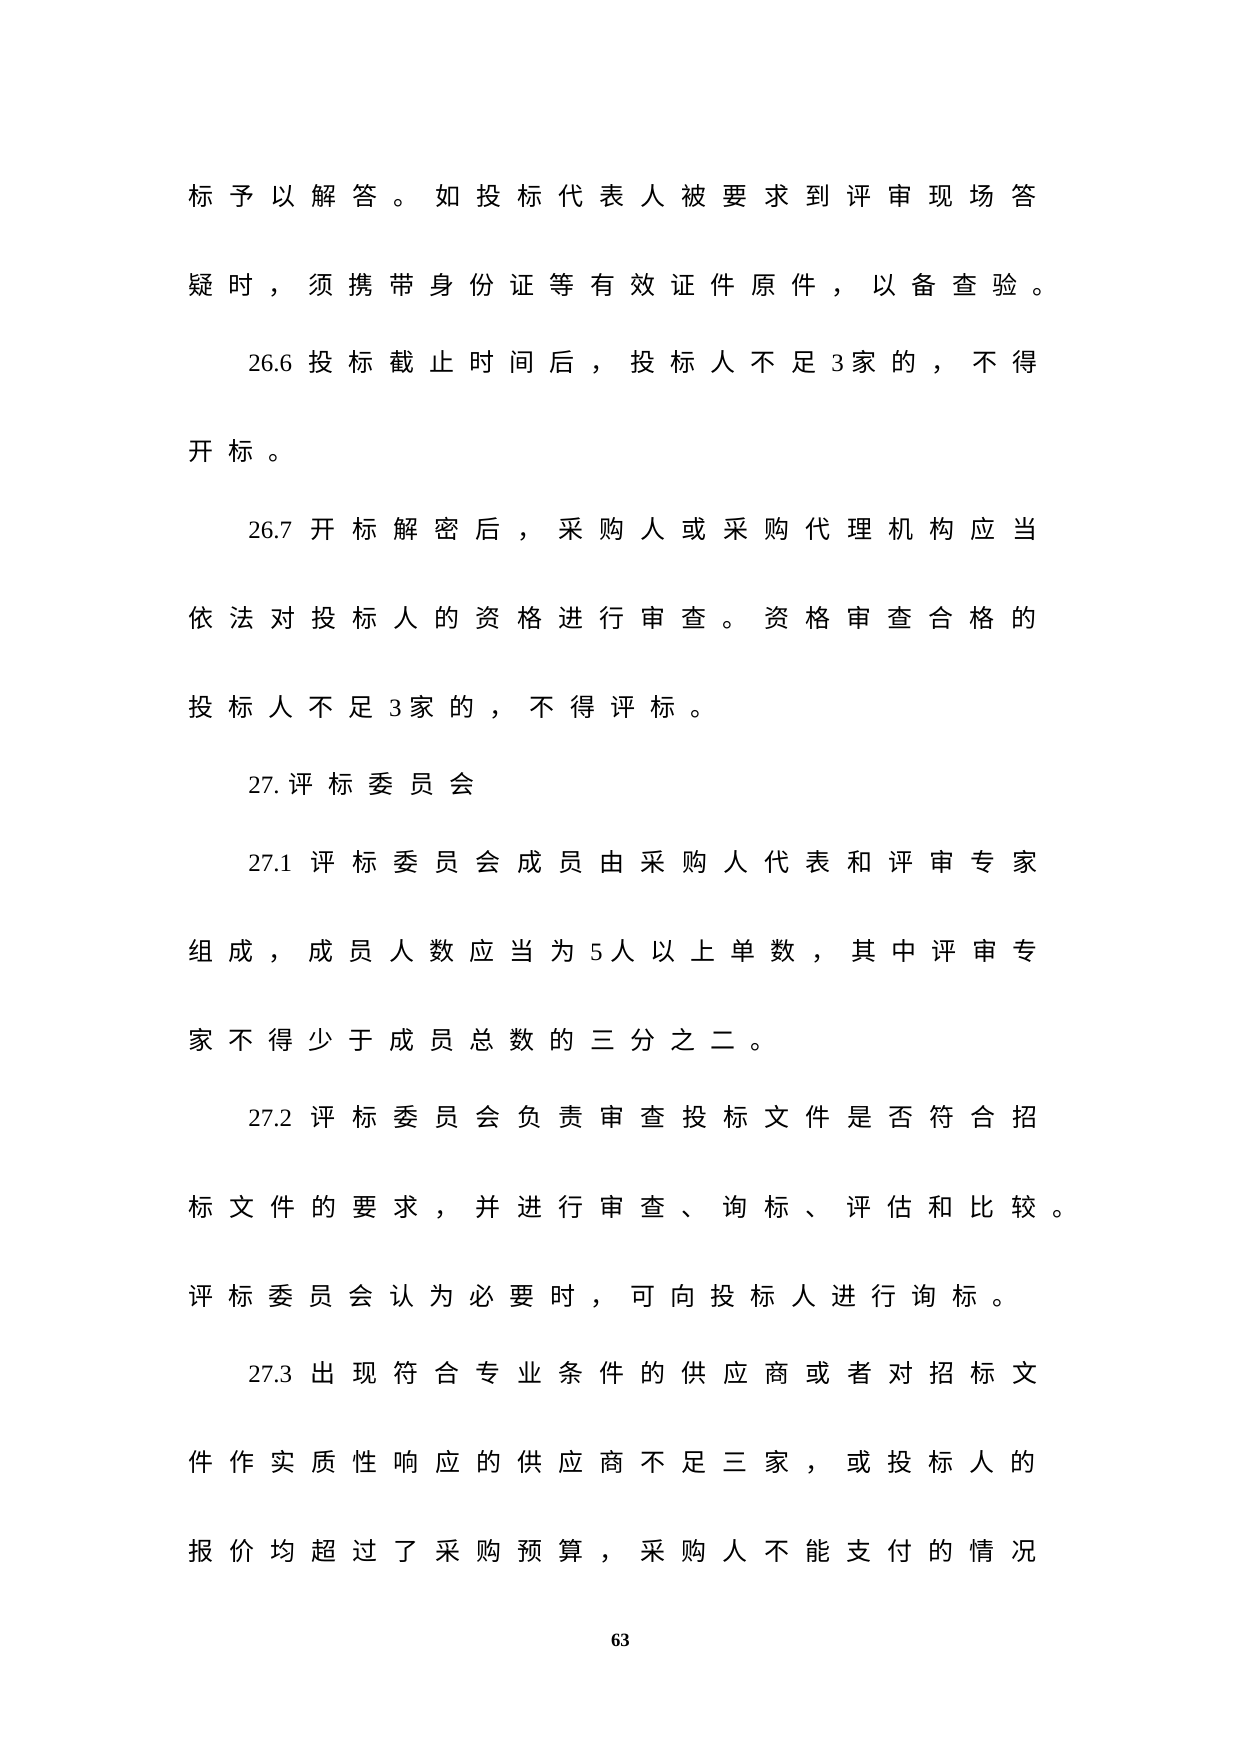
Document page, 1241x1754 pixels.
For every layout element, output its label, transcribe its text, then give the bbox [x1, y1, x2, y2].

text 26.6 投标截止时间后，投标人不足3家的，不得开标。 [188, 331, 1052, 479]
text 27.1 评标委员会成员由采购人代表和评审专家组成，成员人数应当为5人以上单数，其中评审专家不得少于成员总数的三分之二。 [188, 831, 1052, 1068]
text 26.7 开标解密后，采购人或采购代理机构应当依法对投标人的资格进行审查。资格审查合格的投标人不足3家的，不得评标。 [188, 498, 1052, 735]
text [188, 164, 1052, 313]
text 27. 评标委员会 [188, 753, 1052, 813]
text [188, 1342, 1052, 1579]
text 27.2 评标委员会负责审查投标文件是否符合招标文件的要求，并进行审查、询标、评估和比较。评标委员会认为必要时，可向投标人进行询标。 [188, 1086, 1052, 1324]
